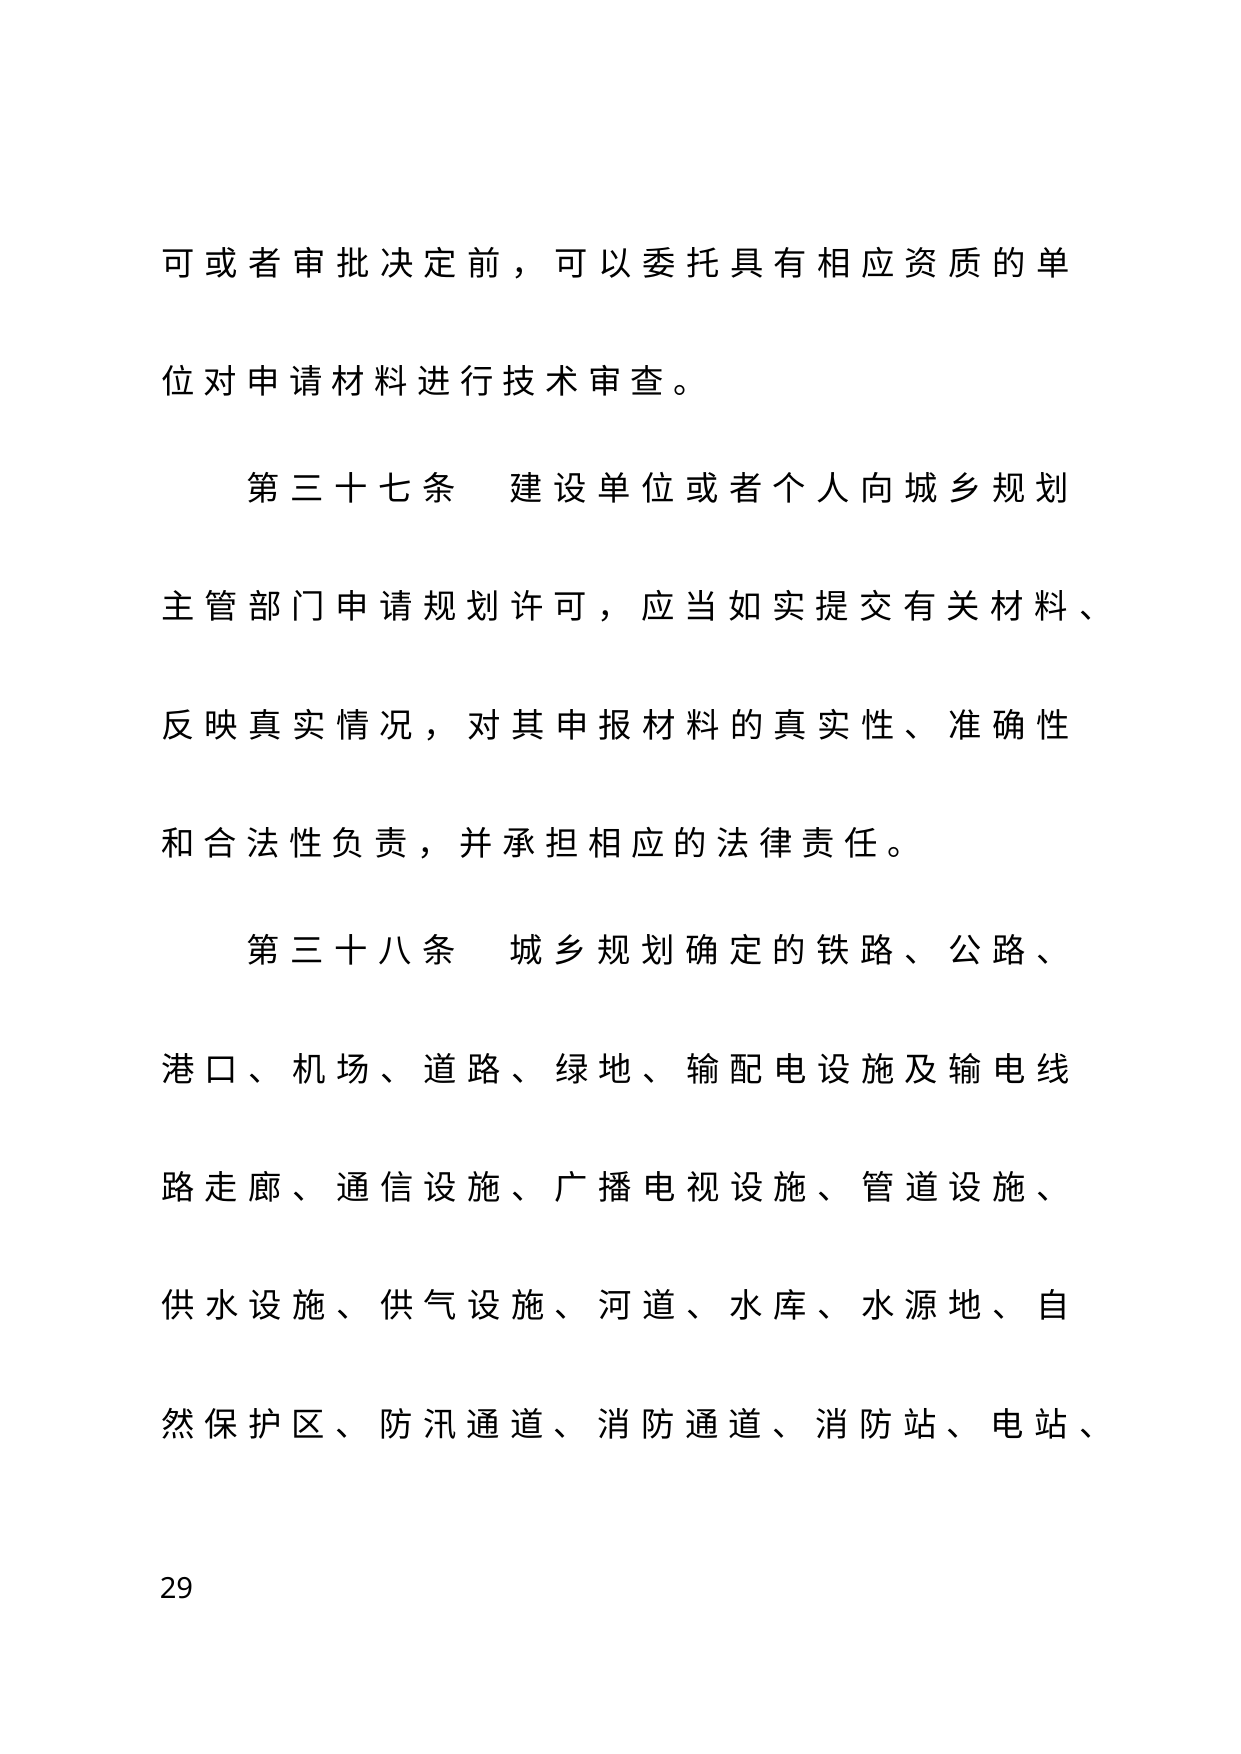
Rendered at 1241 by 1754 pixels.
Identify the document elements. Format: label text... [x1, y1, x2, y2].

text 第三十七条 建设单位或者个人向城乡规划主管部门申请规划许可，应当如实提交有关材料、反映真实情况，对其申报材料的真实性、准确性和合法性负责，并承担相应的法律责任。 [161, 439, 1079, 889]
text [161, 901, 1079, 1469]
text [161, 213, 1079, 427]
